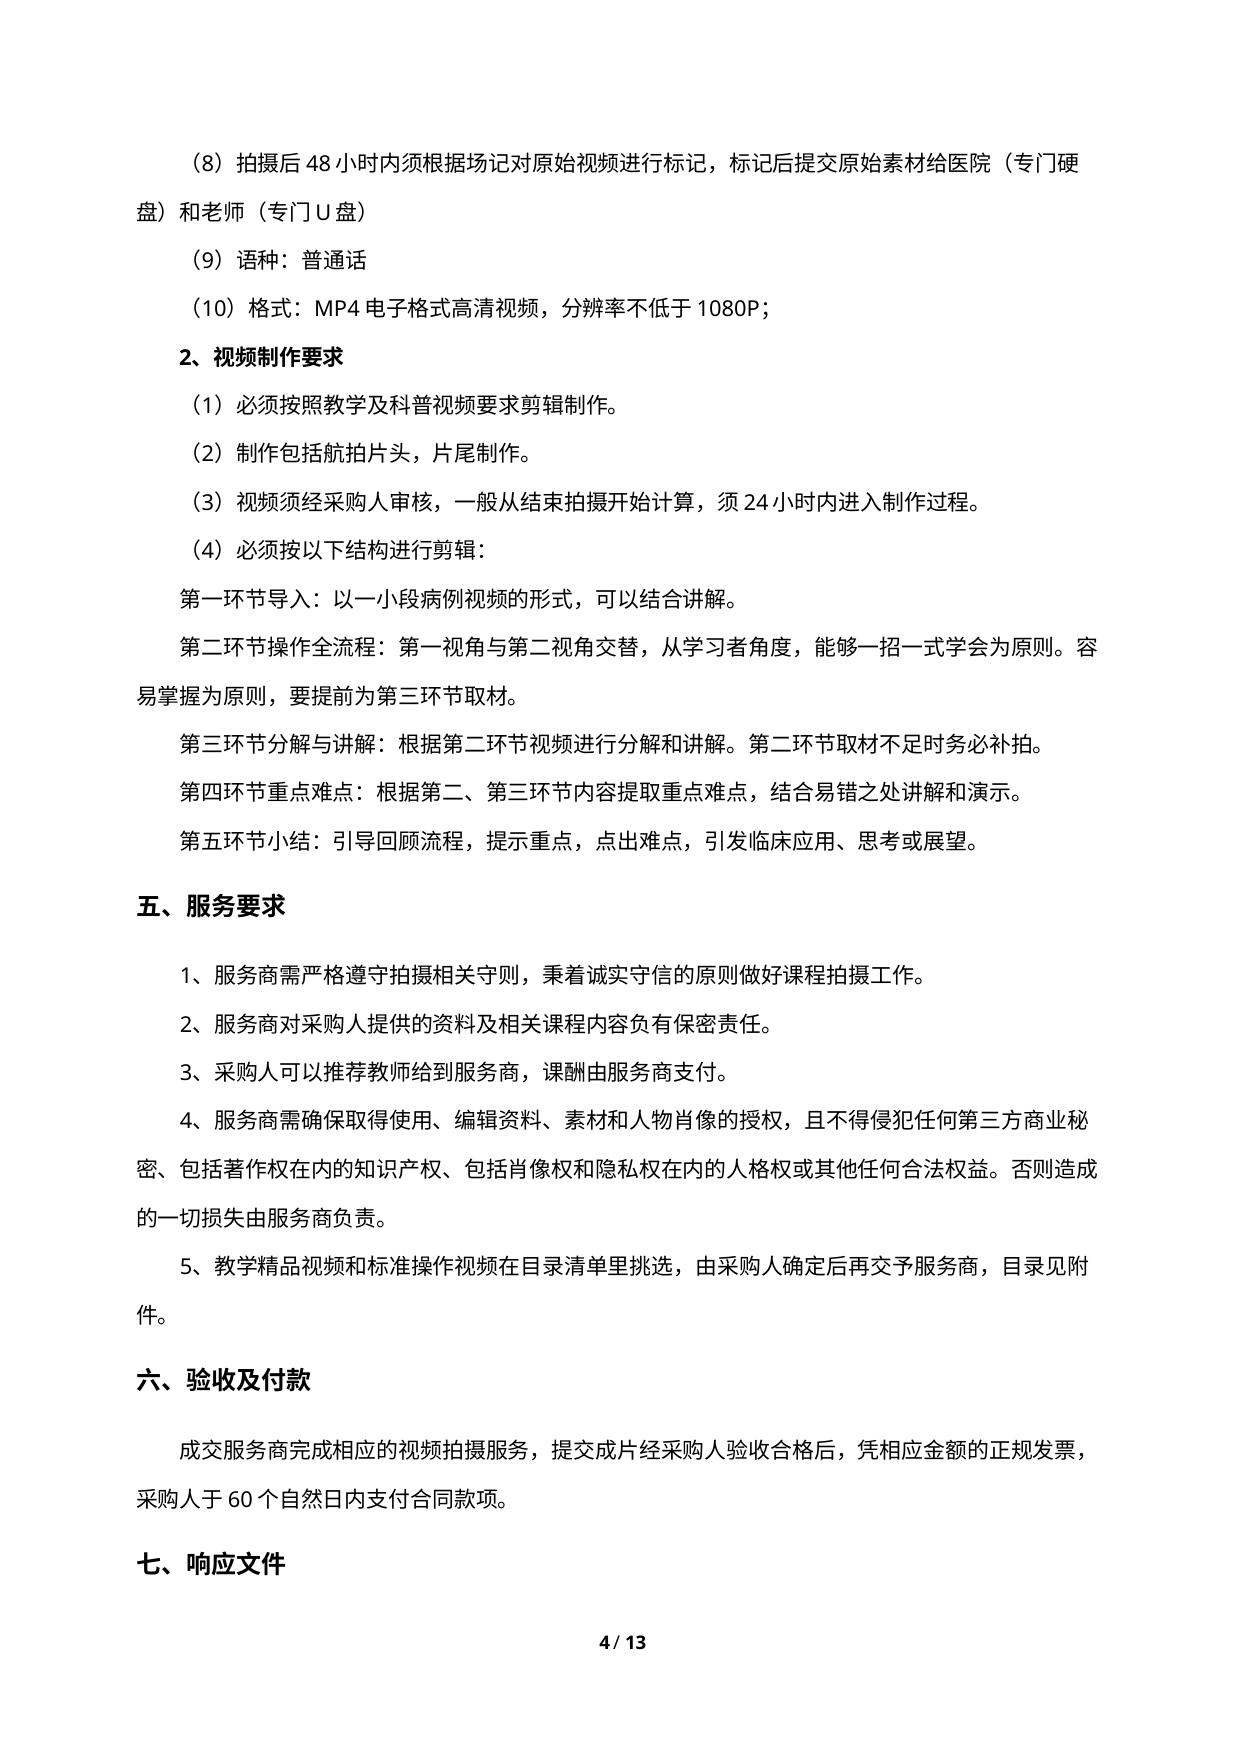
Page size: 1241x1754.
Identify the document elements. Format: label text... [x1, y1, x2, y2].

text （2）制作包括航拍片头，片尾制作。 [136, 436, 1104, 469]
text 2、服务商对采购人提供的资料及相关课程内容负有保密责任。 [136, 1007, 1104, 1039]
text （8）拍摄后48小时内须根据场记对原始视频进行标记，标记后提交原始素材给医院（专门硬盘）和老师（专门U盘） [136, 146, 1104, 227]
text （4）必须按以下结构进行剪辑： [136, 533, 1104, 565]
text 第三环节分解与讲解：根据第二环节视频进行分解和讲解。第二环节取材不足时务必补拍。 [136, 727, 1104, 759]
text 5、教学精品视频和标准操作视频在目录清单里挑选，由采购人确定后再交予服务商，目录见附件。 [136, 1249, 1104, 1330]
text 五、服务要求 [136, 872, 1104, 937]
text （3）视频须经采购人审核，一般从结束拍摄开始计算，须24小时内进入制作过程。 [136, 484, 1104, 517]
text （9）语种：普通话 [136, 243, 1104, 275]
text 4、服务商需确保取得使用、编辑资料、素材和人物肖像的授权，且不得侵犯任何第三方商业秘密、包括著作权在内的知识产权、包括肖像权和隐私权在内的人格权或其他任何合法权益。否则造成的一切损失由服务商负责。 [136, 1103, 1104, 1233]
text 第四环节重点难点：根据第二、第三环节内容提取重点难点，结合易错之处讲解和演示。 [136, 775, 1104, 807]
text 七、响应文件 [136, 1530, 1104, 1595]
text 3、采购人可以推荐教师给到服务商，课酬由服务商支付。 [136, 1055, 1104, 1087]
text （10）格式：MP4电子格式高清视频，分辨率不低于1080P； [136, 291, 1104, 324]
text （1）必须按照教学及科普视频要求剪辑制作。 [136, 388, 1104, 420]
text 第五环节小结：引导回顾流程，提示重点，点出难点，引发临床应用、思考或展望。 [136, 823, 1104, 856]
text 六、验收及付款 [136, 1346, 1104, 1411]
text 第二环节操作全流程：第一视角与第二视角交替，从学习者角度，能够一招一式学会为原则。容易掌握为原则，要提前为第三环节取材。 [136, 629, 1104, 711]
text 1、服务商需严格遵守拍摄相关守则，秉着诚实守信的原则做好课程拍摄工作。 [136, 958, 1104, 991]
text 第一环节导入：以一小段病例视频的形式，可以结合讲解。 [136, 581, 1104, 614]
text 成交服务商完成相应的视频拍摄服务，提交成片经采购人验收合格后，凭相应金额的正规发票，采购人于60个自然日内支付合同款项。 [136, 1433, 1104, 1514]
text 2、视频制作要求 [136, 339, 1104, 372]
